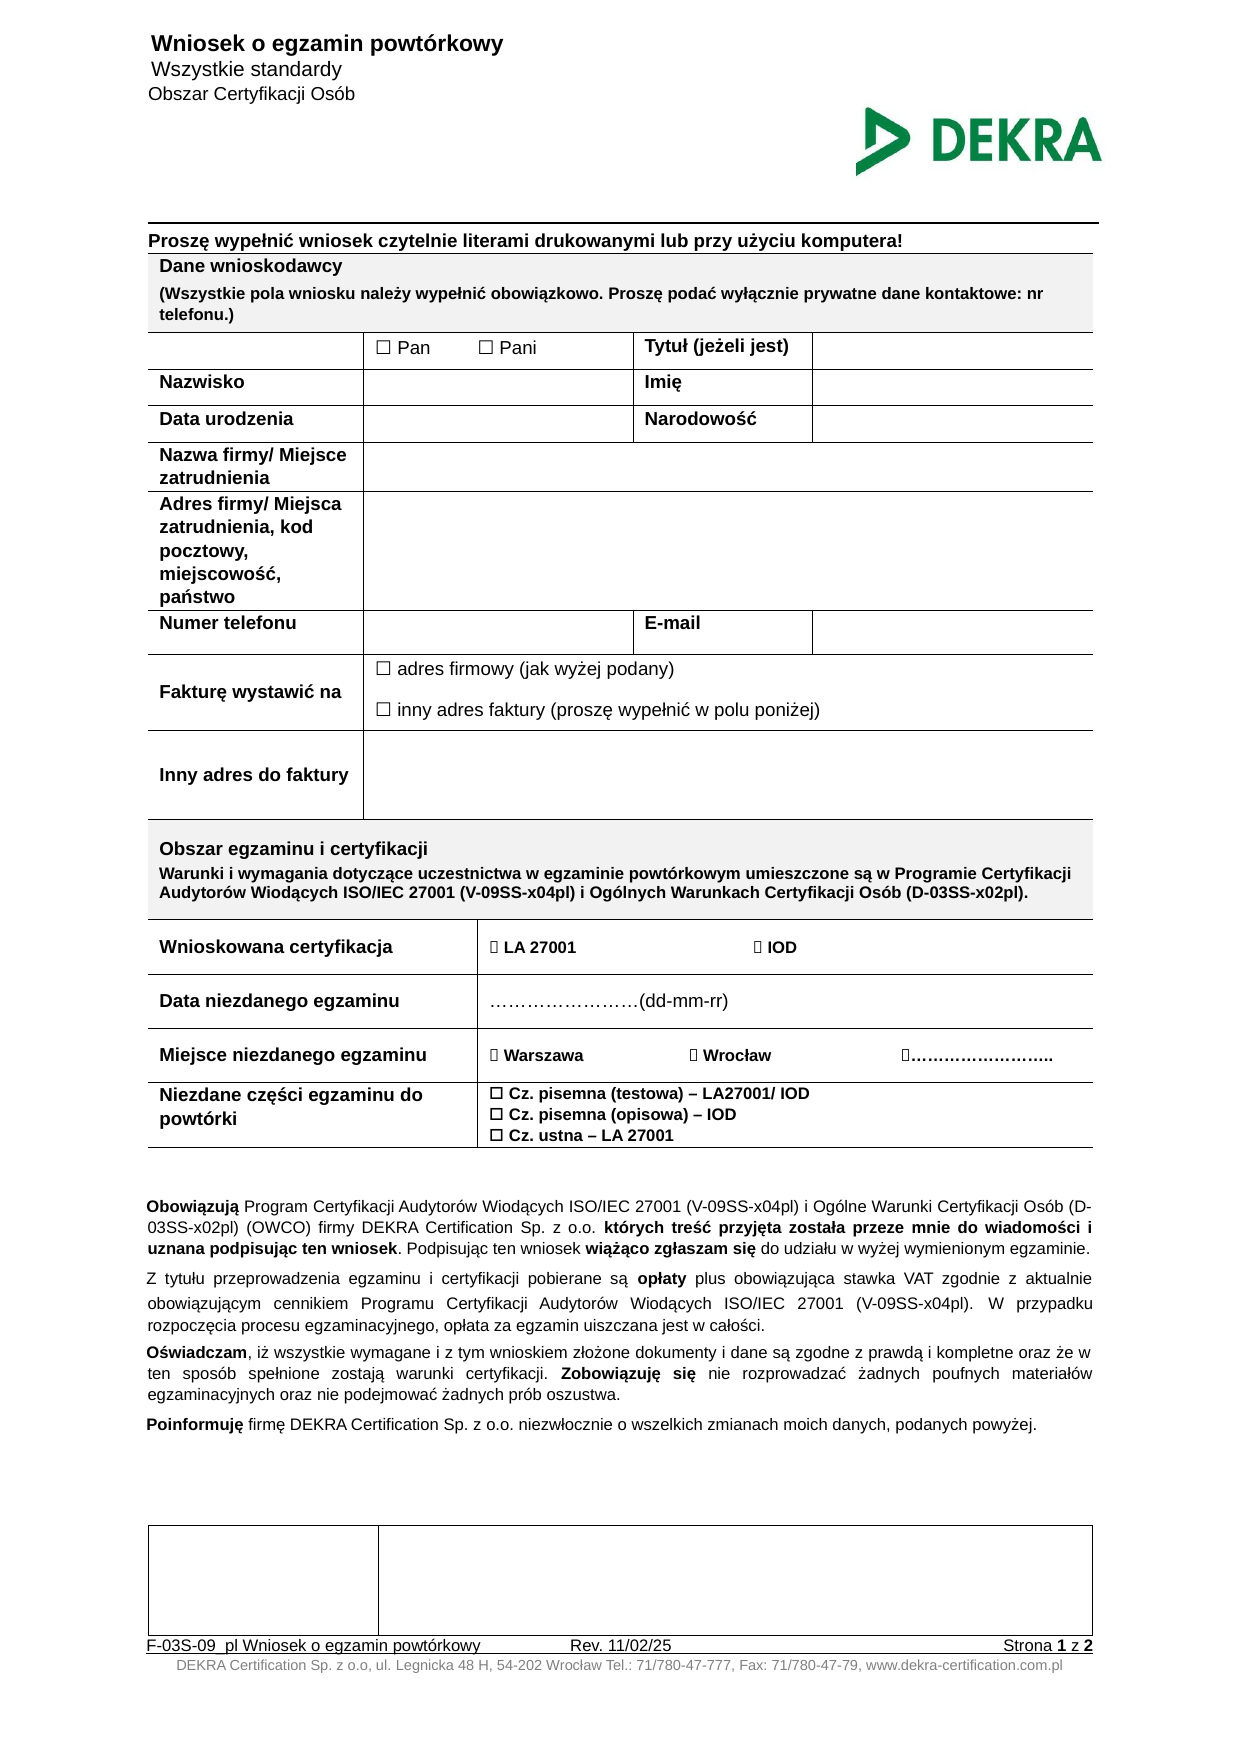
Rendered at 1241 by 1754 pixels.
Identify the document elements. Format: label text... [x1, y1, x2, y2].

table_cell Imię [634, 370, 812, 405]
table_cell ……………………(dd-mm-rr) [478, 975, 1093, 1028]
table_cell  Warszawa  Wrocław …………………….. [478, 1029, 1093, 1082]
table_header [379, 1526, 1092, 1635]
table_cell Adres firmy/ Miejsca zatrudnienia, kod pocztowy, miejscowość, państwo [148, 492, 363, 609]
text Obowiązują Program Certyfikacji Audytorów Wiodących ISO/IEC 27001 (V-09SS-x04pl) i Ogólne Warunki Certyfikacji Osób (D-03SS-x02pl) (OWCO) firmy DEKRA Certification Sp. z o.o. których treść przyjęta została przeze mnie do wiadomości i uznana podpisując ten wniosek. Podpisując ten wniosek wiążąco zgłaszam się do udziału w wyżej wymienionym egzaminie. [146, 1197, 1093, 1258]
table_cell Nazwisko [148, 370, 363, 405]
table_cell Inny adres do faktury [148, 731, 363, 819]
table_cell [813, 370, 1093, 405]
table_header [149, 1526, 378, 1635]
table_cell [813, 333, 1093, 369]
table_cell [813, 611, 1093, 653]
picture [851, 101, 1107, 181]
text Proszę wypełnić wniosek czytelnie literami drukowanymi lub przy użyciu komputera! [148, 202, 1093, 251]
table_cell [364, 370, 633, 405]
table_cell Data urodzenia [148, 406, 363, 442]
table_cell Data niezdanego egzaminu [148, 975, 477, 1028]
table_cell Tytuł (jeżeli jest) [634, 333, 812, 369]
table_cell Narodowość [634, 406, 812, 442]
table_cell [813, 406, 1093, 442]
table_cell [364, 406, 633, 442]
table_cell Wnioskowana certyfikacja [148, 920, 477, 974]
table_cell Nazwa firmy/ Miejsce zatrudnienia [148, 443, 363, 491]
table_cell Miejsce niezdanego egzaminu [148, 1029, 477, 1082]
table_cell Cz. pisemna (testowa) – LA27001/ IOD Cz. pisemna (opisowa) – IOD Cz. ustna – LA 27001 [478, 1083, 1093, 1147]
text Poinformuję firmę DEKRA Certification Sp. z o.o. niezwłocznie o wszelkich zmianach moich danych, podanych powyżej. [146, 1414, 1093, 1433]
table_cell [364, 731, 1093, 819]
table_cell [148, 333, 363, 369]
table_cell ☐ Pan ☐ Pani [364, 333, 633, 369]
table_cell Fakturę wystawić na [148, 655, 363, 729]
table_cell  LA 27001  IOD [478, 920, 1093, 974]
text Z tytułu przeprowadzenia egzaminu i certyfikacji pobierane są opłaty plus obowiązująca stawka VAT zgodnie z aktualnie obowiązującym cennikiem Programu Certyfikacji Audytorów Wiodących ISO/IEC 27001 (V-09SS-x04pl). W przypadku rozpoczęcia procesu egzaminacyjnego, opłata za egzamin uiszczana jest w całości. [146, 1269, 1093, 1335]
table_cell [364, 492, 1093, 609]
table_cell Niezdane części egzaminu do powtórki [148, 1083, 477, 1147]
table_cell [364, 443, 1093, 491]
table_cell Numer telefonu [148, 611, 363, 653]
text Oświadczam, iż wszystkie wymagane i z tym wnioskiem złożone dokumenty i dane są zgodne z prawdą i kompletne oraz że w ten sposób spełnione zostają warunki certyfikacji. Zobowiązuję się nie rozprowadzać żadnych poufnych materiałów egzaminacyjnych oraz nie podejmować żadnych prób oszustwa. [146, 1343, 1093, 1403]
table_cell ☐ adres firmowy (jak wyżej podany) ☐ inny adres faktury (proszę wypełnić w polu poniżej) [364, 655, 1093, 729]
table_cell Obszar egzaminu i certyfikacji Warunki i wymagania dotyczące uczestnictwa w egzaminie powtórkowym umieszczone są w Programie Certyfikacji Audytorów Wiodących ISO/IEC 27001 (V-09SS-x04pl) i Ogólnych Warunkach Certyfikacji Osób (D-03SS-x02pl). [148, 820, 1093, 919]
table_cell [364, 611, 633, 653]
table_header Dane wnioskodawcy (Wszystkie pola wniosku należy wypełnić obowiązkowo. Proszę podać wyłącznie prywatne dane kontaktowe: nr telefonu.) [148, 254, 1093, 332]
table_cell E-mail [634, 611, 812, 653]
